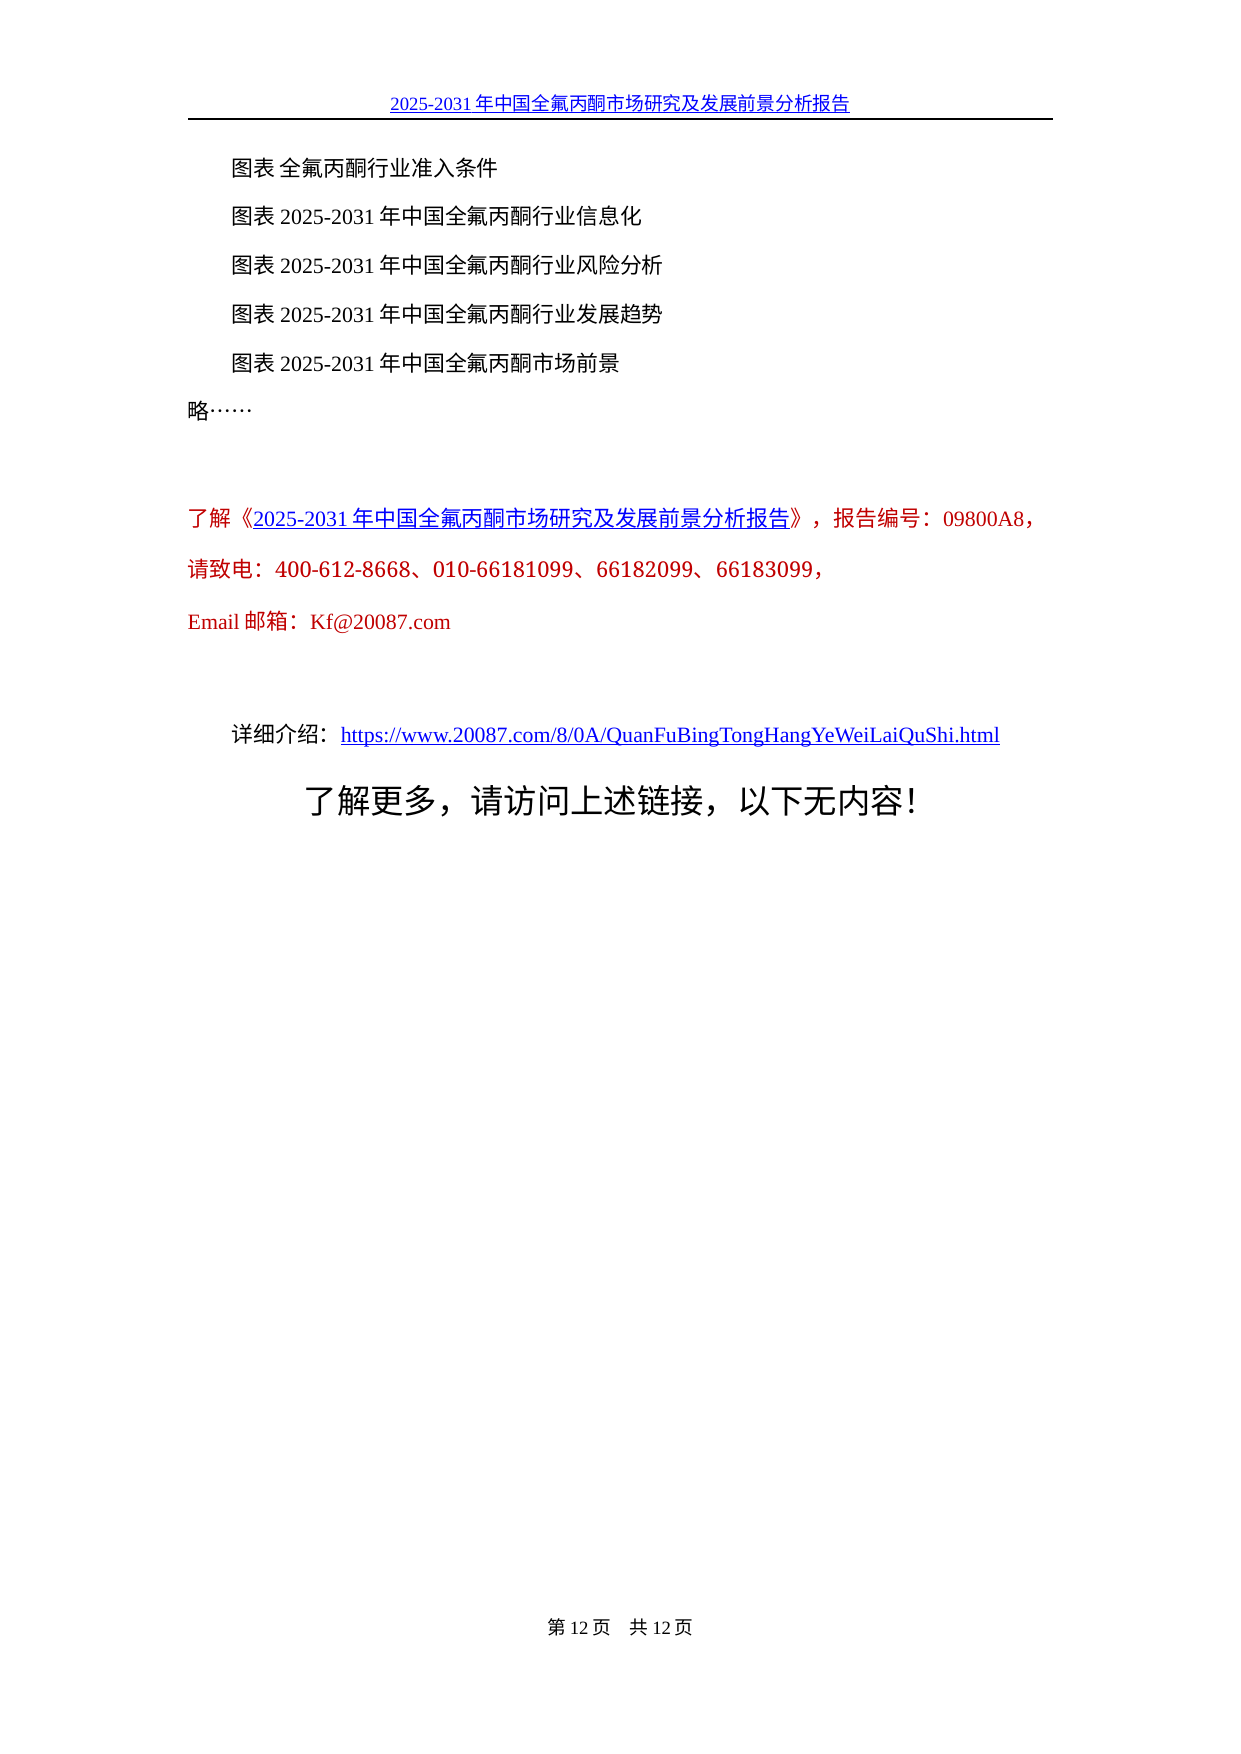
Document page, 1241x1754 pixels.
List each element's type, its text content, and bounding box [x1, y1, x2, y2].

title 了解更多，请访问上述链接，以下无内容！ [187, 766, 1053, 831]
text Email邮箱：Kf@20087.com [187, 603, 1053, 636]
text 请致电：400-612-8668、010-66181099、66182099、66183099， [187, 552, 1053, 584]
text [187, 150, 1053, 426]
text 详细介绍：https://www.20087.com/8/0A/QuanFuBingTongHangYeWeiLaiQuShi.html [187, 716, 1053, 749]
text 了解《2025-2031年中国全氟丙酮市场研究及发展前景分析报告》，报告编号：09800A8， [187, 500, 1053, 533]
